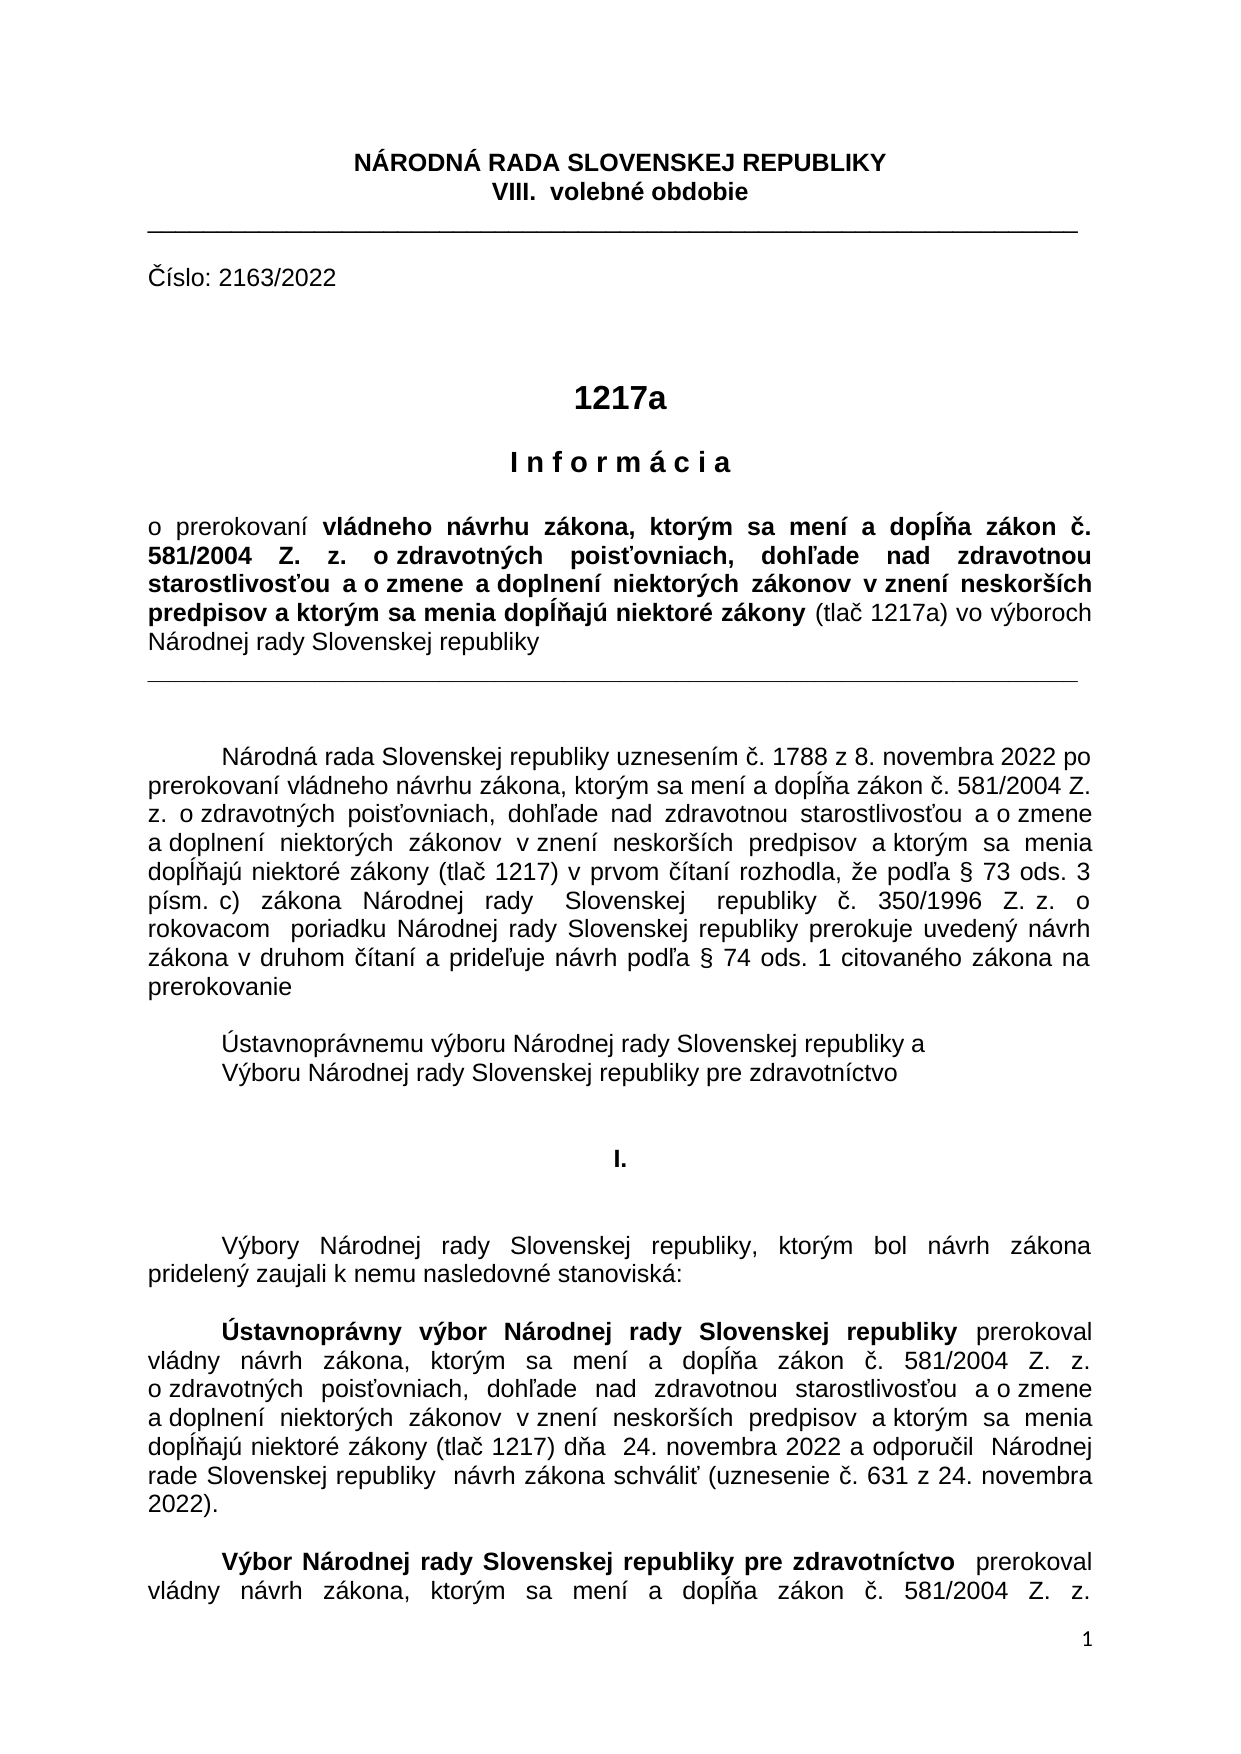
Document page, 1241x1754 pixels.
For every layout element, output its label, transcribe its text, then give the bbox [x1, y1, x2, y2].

text o prerokovaní vládneho návrhu zákona, ktorým sa mení a dopĺňa zákon č. 581/2004 Z. z. o zdravotných poisťovniach, dohľade nad zdravotnou starostlivosťou a o zmene a doplnení niektorých zákonov v znení neskorších predpisov a ktorým sa menia dopĺňajú niektoré zákony (tlač 1217a) vo výboroch Národnej rady Slovenskej republiky [148, 512, 1092, 656]
text Ústavnoprávny výbor Národnej rady Slovenskej republiky prerokoval vládny návrh zákona, ktorým sa mení a dopĺňa zákon č. 581/2004 Z. z. o zdravotných poisťovniach, dohľade nad zdravotnou starostlivosťou a o zmene a doplnení niektorých zákonov v znení neskorších predpisov a ktorým sa menia dopĺňajú niektoré zákony (tlač 1217) dňa 24. novembra 2022 a odporučil Národnej rade Slovenskej republiky návrh zákona schváliť (uznesenie č. 631 z 24. novembra 2022). [148, 1317, 1092, 1518]
text VIII. volebné obdobie [148, 176, 1092, 205]
text I. [148, 1144, 1093, 1173]
text I n f o r m á c i a [148, 445, 1092, 478]
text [148, 1547, 1092, 1604]
text NÁRODNÁ RADA SLOVENSKEJ REPUBLIKY [148, 148, 1092, 176]
text Výbory Národnej rady Slovenskej republiky, ktorým bol návrh zákona pridelený zaujali k nemu nasledovné stanoviská: [148, 1231, 1092, 1288]
text Ústavnoprávnemu výboru Národnej rady Slovenskej republiky a [221, 1029, 1092, 1058]
text Výboru Národnej rady Slovenskej republiky pre zdravotníctvo [148, 1058, 1092, 1087]
text ___________________________________________________________________ [148, 205, 1092, 234]
text ___________________________________________________________________ [148, 656, 1092, 684]
text Číslo: 2163/2022 [148, 263, 1092, 291]
text 1217a [148, 378, 1092, 416]
text Národná rada Slovenskej republiky uznesením č. 1788 z 8. novembra 2022 po prerokovaní vládneho návrhu zákona, ktorým sa mení a dopĺňa zákon č. 581/2004 Z. z. o zdravotných poisťovniach, dohľade nad zdravotnou starostlivosťou a o zmene a doplnení niektorých zákonov v znení neskorších predpisov a ktorým sa menia dopĺňajú niektoré zákony (tlač 1217) v prvom čítaní rozhodla, že podľa § 73 ods. 3 písm. c) zákona Národnej rady Slovenskej republiky č. 350/1996 Z. z. o rokovacom poriadku Národnej rady Slovenskej republiky prerokuje uvedený návrh zákona v druhom čítaní a prideľuje návrh podľa § 74 ods. 1 citovaného zákona na prerokovanie [148, 742, 1092, 1001]
